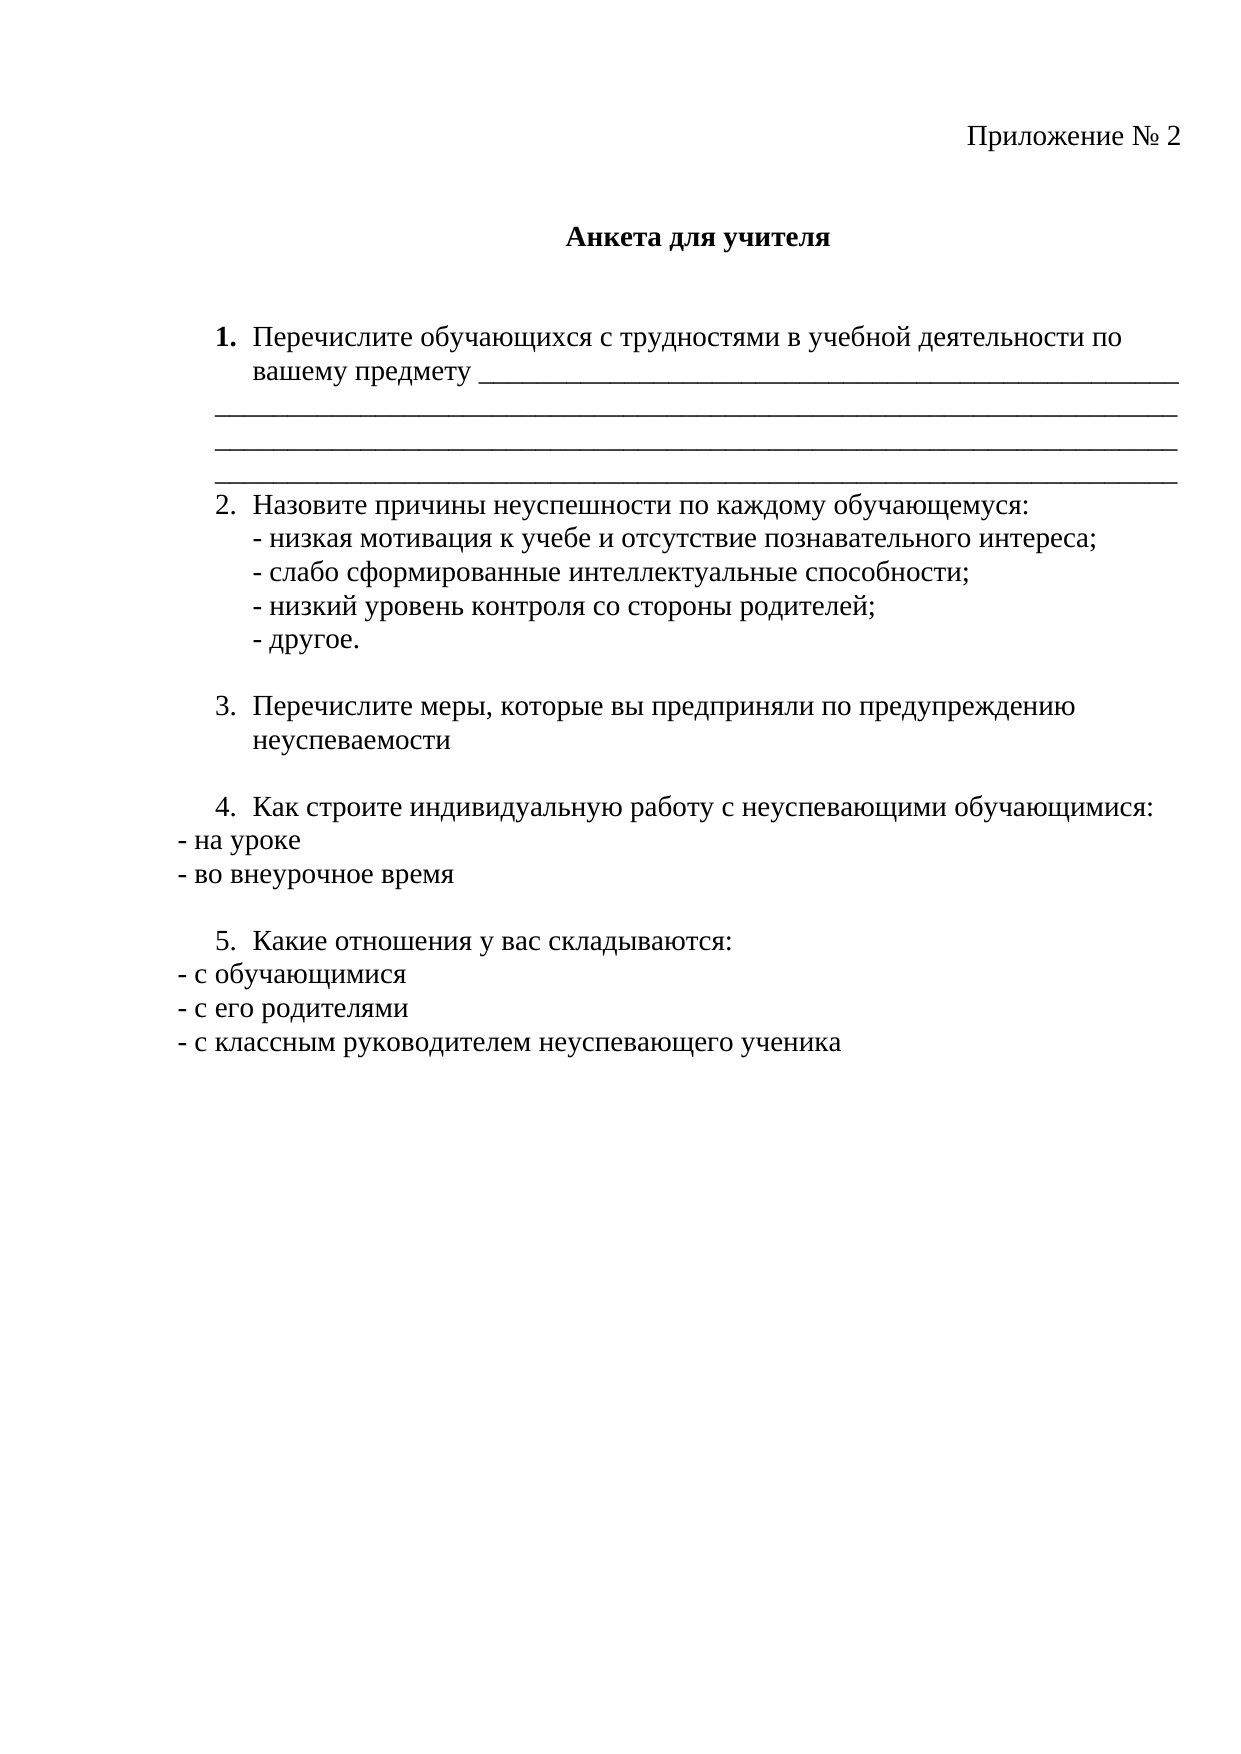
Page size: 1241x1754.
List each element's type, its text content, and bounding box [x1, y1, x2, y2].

text - слабо сформированные интеллектуальные способности; [252, 554, 1181, 588]
text - во внеурочное время [177, 856, 1181, 889]
list Перечислите меры, которые вы предприняли по предупреждению неуспеваемости [215, 688, 1181, 755]
list Назовите причины неуспешности по каждому обучающемуся: [215, 487, 1181, 521]
text - с его родителями [177, 990, 1181, 1024]
text - низкий уровень контроля со стороны родителей; [252, 588, 1181, 621]
text - низкая мотивация к учебе и отсутствие познавательного интереса; [252, 521, 1181, 554]
text - другое. [252, 621, 1181, 655]
text Приложение № 2 [215, 118, 1181, 152]
text - с обучающимися [177, 957, 1181, 990]
list Какие отношения у вас складываются: [215, 923, 1181, 957]
text - с классным руководителем неуспевающего ученика [177, 1024, 1181, 1057]
text - на уроке [177, 822, 1181, 856]
text Анкета для учителя [215, 219, 1181, 252]
text ______________________________________________________________________________________________________________________________________________________________________________________________________ [215, 386, 1181, 487]
list Перечислите обучающихся с трудностями в учебной деятельности по вашему предмету ________________________________________________ [215, 319, 1181, 386]
list Как строите индивидуальную работу с неуспевающими обучающимися: [215, 789, 1181, 822]
